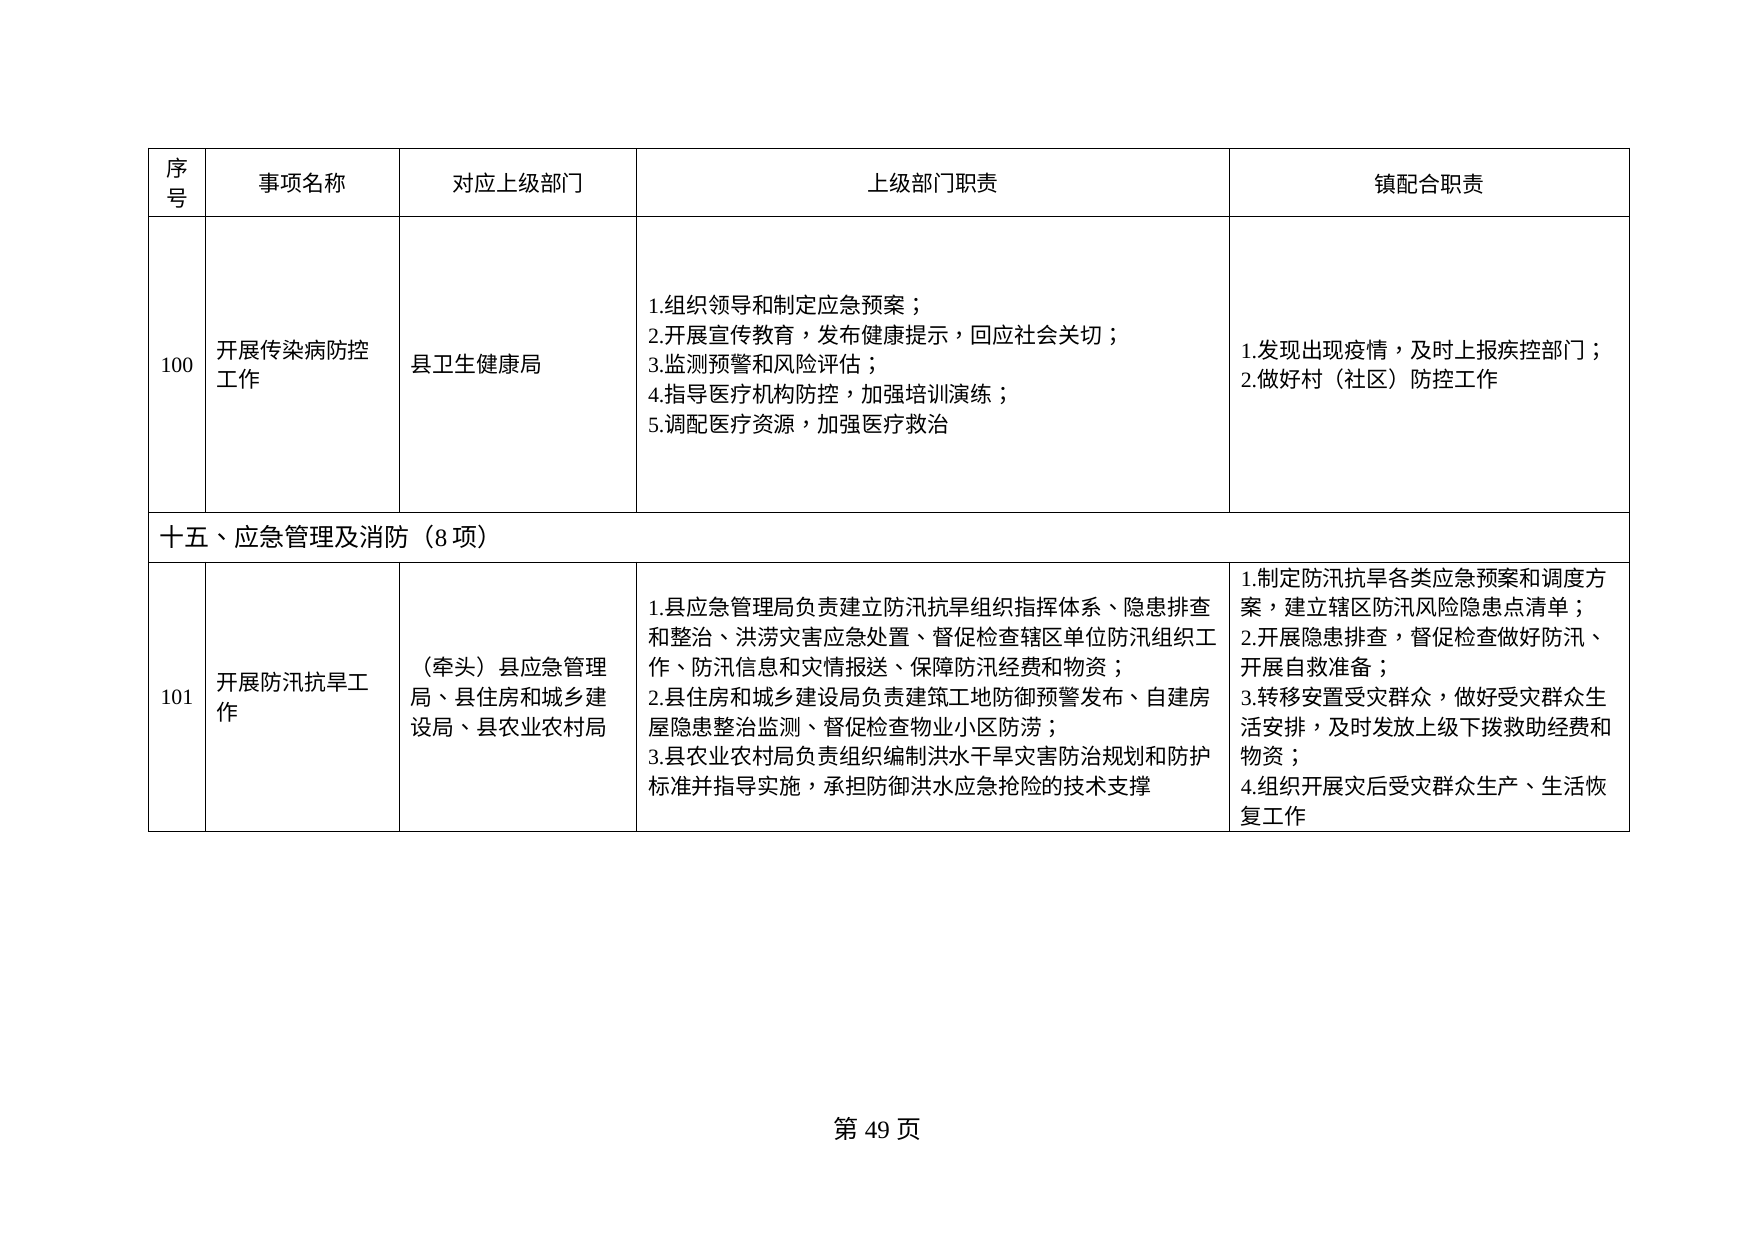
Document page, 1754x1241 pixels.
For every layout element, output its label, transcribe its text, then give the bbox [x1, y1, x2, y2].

table_header 上级部门职责 [637, 149, 1229, 216]
table_cell 县卫生健康局 [400, 217, 636, 512]
table_header 镇配合职责 [1230, 149, 1629, 216]
table_header 事项名称 [206, 149, 399, 216]
table_cell 1.组织领导和制定应急预案； 2.开展宣传教育，发布健康提示，回应社会关切； 3.监测预警和风险评估； 4.指导医疗机构防控，加强培训演练； 5.调配医疗资源，加强医疗救治 [637, 217, 1229, 512]
table_cell 1.发现出现疫情，及时上报疾控部门； 2.做好村（社区）防控工作 [1230, 217, 1629, 512]
table_cell 开展传染病防控工作 [206, 217, 399, 512]
table_cell 1.县应急管理局负责建立防汛抗旱组织指挥体系、隐患排查和整治、洪涝灾害应急处置、督促检查辖区单位防汛组织工作、防汛信息和灾情报送、保障防汛经费和物资； 2.县住房和城乡建设局负责建筑工地防御预警发布、自建房屋隐患整治监测、督促检查物业小区防涝； 3.县农业农村局负责组织编制洪水干旱灾害防治规划和防护标准并指导实施，承担防御洪水应急抢险的技术支撑 [637, 563, 1229, 831]
table_cell 101 [149, 563, 205, 831]
table_cell 100 [149, 217, 205, 512]
table_header 序号 [149, 149, 205, 216]
table_cell 十五、应急管理及消防（8项） [149, 513, 1629, 562]
table_cell 开展防汛抗旱工作 [206, 563, 399, 831]
table_cell 1.制定防汛抗旱各类应急预案和调度方案，建立辖区防汛风险隐患点清单； 2.开展隐患排查，督促检查做好防汛、开展自救准备； 3.转移安置受灾群众，做好受灾群众生活安排，及时发放上级下拨救助经费和物资； 4.组织开展灾后受灾群众生产、生活恢复工作 [1230, 563, 1629, 831]
table_cell （牵头）县应急管理局、县住房和城乡建设局、县农业农村局 [400, 563, 636, 831]
table_header 对应上级部门 [400, 149, 636, 216]
